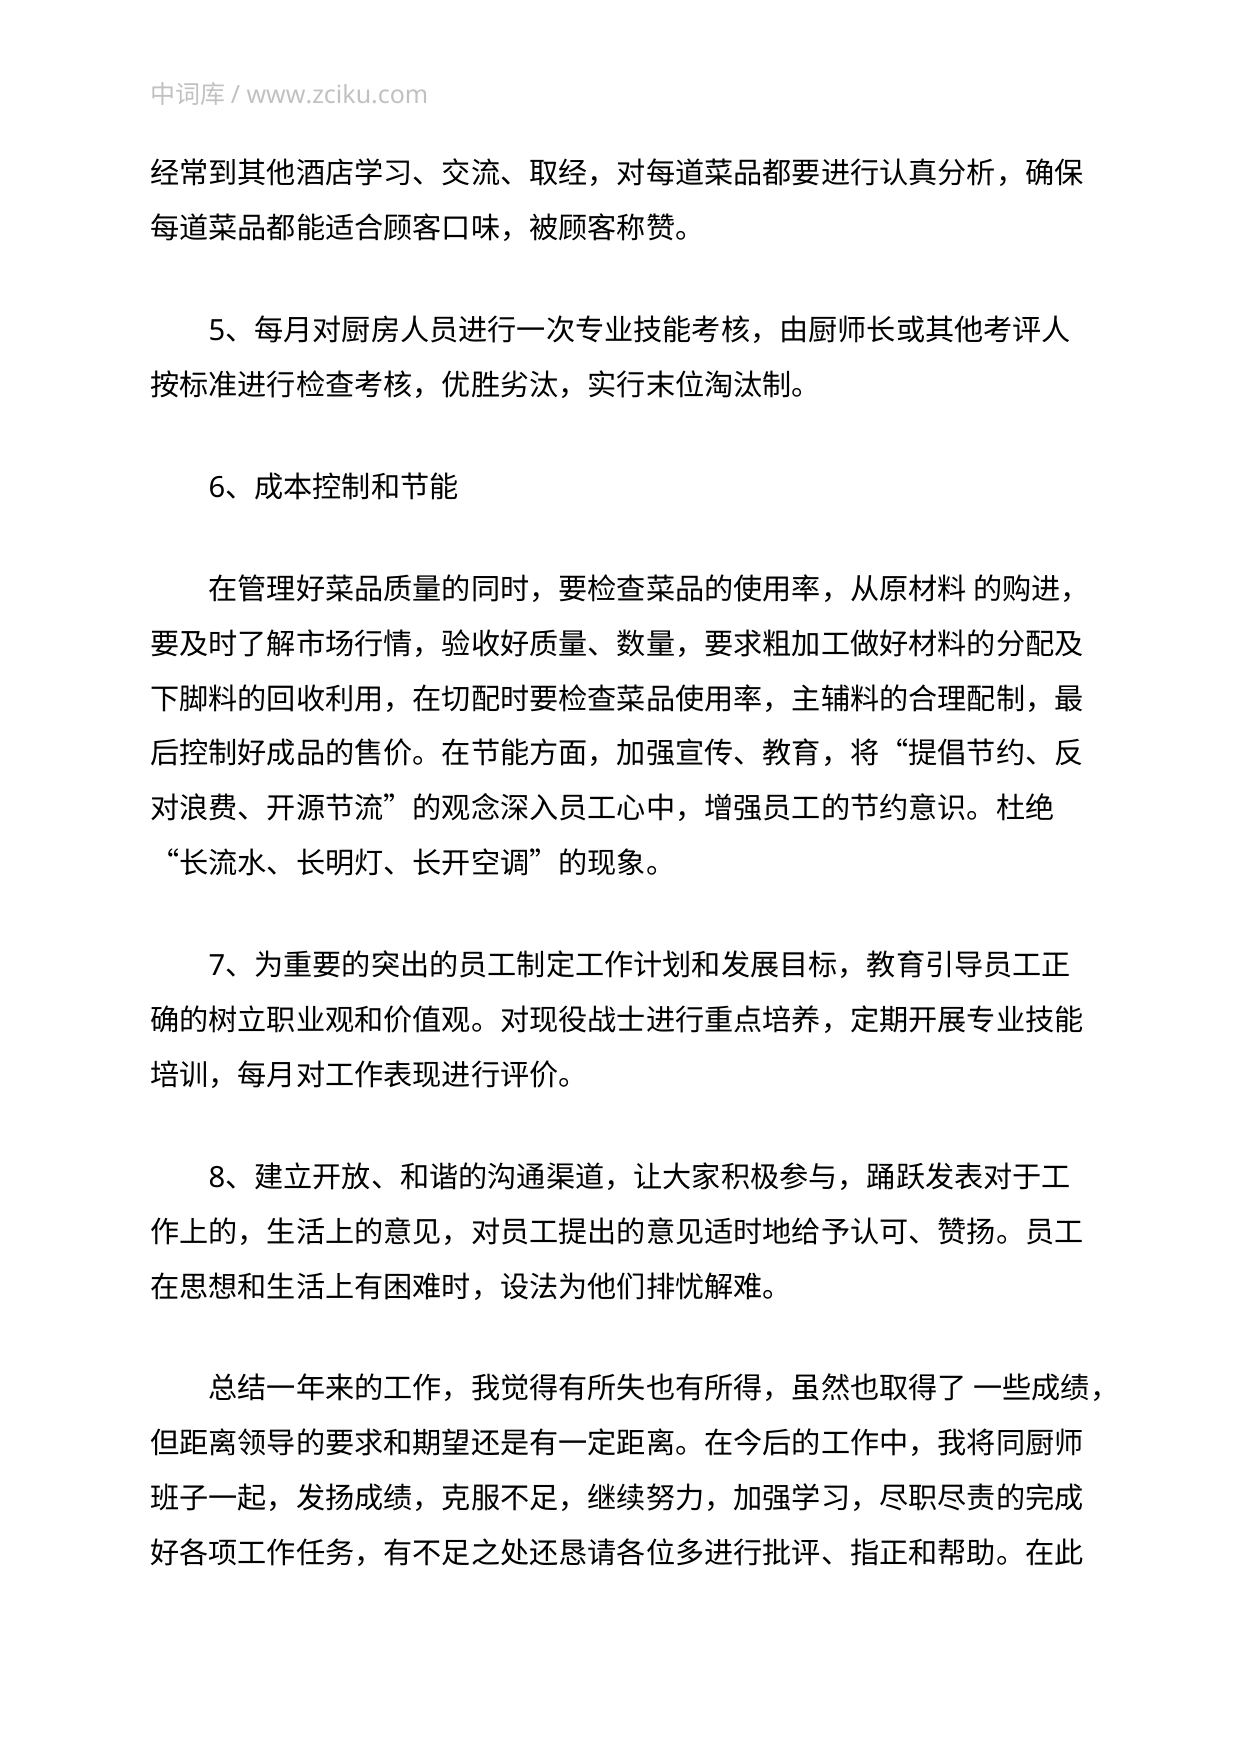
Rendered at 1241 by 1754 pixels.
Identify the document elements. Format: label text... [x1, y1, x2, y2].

text 6、成本控制和节能 [150, 463, 1090, 506]
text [150, 150, 1090, 247]
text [150, 1365, 1090, 1572]
text 7、为重要的突出的员工制定工作计划和发展目标，教育引导员工正确的树立职业观和价值观。对现役战士进行重点培养，定期开展专业技能培训，每月对工作表现进行评价。 [150, 942, 1090, 1094]
text 在管理好菜品质量的同时，要检查菜品的使用率，从原材料 的购进，要及时了解市场行情，验收好质量、数量，要求粗加工做好材料的分配及下脚料的回收利用，在切配时要检查菜品使用率，主辅料的合理配制，最后控制好成品的售价。在节能方面，加强宣传、教育，将“提倡节约、反对浪费、开源节流”的观念深入员工心中，增强员工的节约意识。杜绝“长流水、长明灯、长开空调”的现象。 [150, 565, 1090, 882]
text 8、建立开放、和谐的沟通渠道，让大家积极参与，踊跃发表对于工作上的，生活上的意见，对员工提出的意见适时地给予认可、赞扬。员工在思想和生活上有困难时，设法为他们排忧解难。 [150, 1153, 1090, 1306]
text 5、每月对厨房人员进行一次专业技能考核，由厨师长或其他考评人按标准进行检查考核，优胜劣汰，实行末位淘汰制。 [150, 307, 1090, 404]
